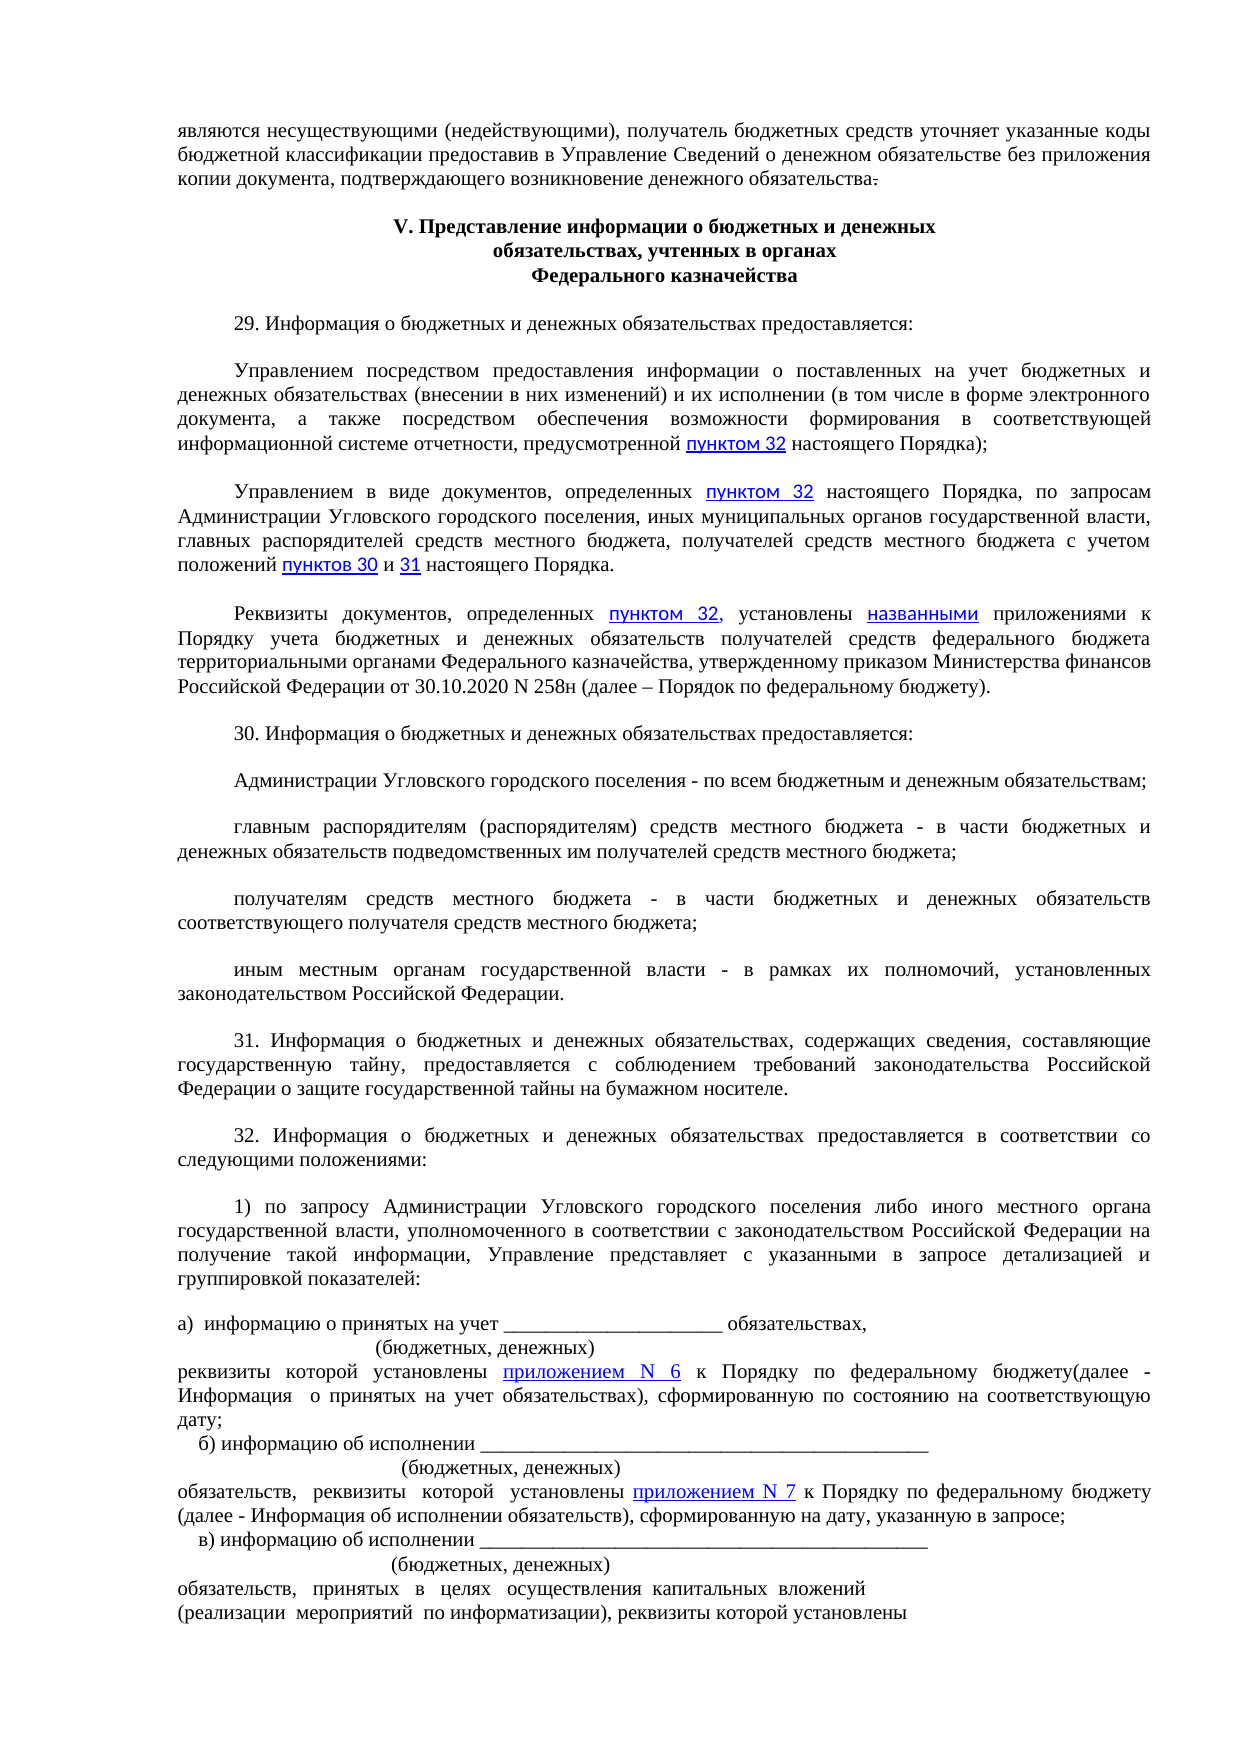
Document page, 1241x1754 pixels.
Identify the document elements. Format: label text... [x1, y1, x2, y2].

text Реквизиты документов, определенных пунктом 32, установлены названными приложениями к Порядку учета бюджетных и денежных обязательств получателей средств федерального бюджета территориальными органами Федерального казначейства, утвержденному приказом Министерства финансов Российской Федерации от 30.10.2020 N 258н (далее – Порядок по федеральному бюджету). [177, 600, 1152, 698]
text иным местным органам государственной власти - в рамках их полномочий, установленных законодательством Российской Федерации. [177, 957, 1152, 1005]
text в) информацию об исполнении ___________________________________________ [177, 1527, 1152, 1551]
text 1) по запросу Администрации Угловского городского поселения либо иного местного органа государственной власти, уполномоченного в соответствии с законодательством Российской Федерации на получение такой информации, Управление представляет с указанными в запросе детализацией и группировкой показателей: [177, 1194, 1152, 1290]
text обязательств, реквизиты которой установлены приложением N 7 к Порядку по федеральному бюджету (далее - Информация об исполнении обязательств), сформированную на дату, указанную в запросе; [177, 1479, 1152, 1527]
text (бюджетных, денежных) [177, 1551, 1152, 1576]
text 29. Информация о бюджетных и денежных обязательствах предоставляется: [177, 311, 1152, 335]
text 32. Информация о бюджетных и денежных обязательствах предоставляется в соответствии со следующими положениями: [177, 1123, 1152, 1171]
text Администрации Угловского городского поселения - по всем бюджетным и денежным обязательствам; [177, 767, 1152, 792]
text (бюджетных, денежных) [177, 1455, 1152, 1479]
text а) информацию о принятых на учет _____________________ обязательствах, [177, 1311, 1152, 1335]
text (реализации мероприятий по информатизации), реквизиты которой установлены [177, 1599, 1152, 1624]
text (бюджетных, денежных) [177, 1335, 1152, 1359]
text главным распорядителям (распорядителям) средств местного бюджета - в части бюджетных и денежных обязательств подведомственных им получателей средств местного бюджета; [177, 814, 1152, 863]
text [177, 118, 1152, 190]
text получателям средств местного бюджета - в части бюджетных и денежных обязательств соответствующего получателя средств местного бюджета; [177, 886, 1152, 934]
title обязательствах, учтенных в органах [177, 238, 1152, 262]
text Управлением посредством предоставления информации о поставленных на учет бюджетных и денежных обязательствах (внесении в них изменений) и их исполнении (в том числе в форме электронного документа, а также посредством обеспечения возможности формирования в соответствующей информационной системе отчетности, предусмотренной пунктом 32 настоящего Порядка); [177, 358, 1152, 455]
text обязательств, принятых в целях осуществления капитальных вложений [177, 1576, 1152, 1599]
text 30. Информация о бюджетных и денежных обязательствах предоставляется: [177, 721, 1152, 744]
text 31. Информация о бюджетных и денежных обязательствах, содержащих сведения, составляющие государственную тайну, предоставляется с соблюдением требований законодательства Российской Федерации о защите государственной тайны на бумажном носителе. [177, 1028, 1152, 1100]
title V. Представление информации о бюджетных и денежных [177, 214, 1152, 238]
text реквизиты которой установлены приложением N 6 к Порядку по федеральному бюджету(далее - Информация о принятых на учет обязательствах), сформированную по состоянию на соответствующую дату; [177, 1359, 1152, 1431]
title Федерального казначейства [177, 262, 1152, 287]
text б) информацию об исполнении ___________________________________________ [177, 1431, 1152, 1455]
text Управлением в виде документов, определенных пунктом 32 настоящего Порядка, по запросам Администрации Угловского городского поселения, иных муниципальных органов государственной власти, главных распорядителей средств местного бюджета, получателей средств местного бюджета с учетом положений пунктов 30 и 31 настоящего Порядка. [177, 478, 1152, 577]
